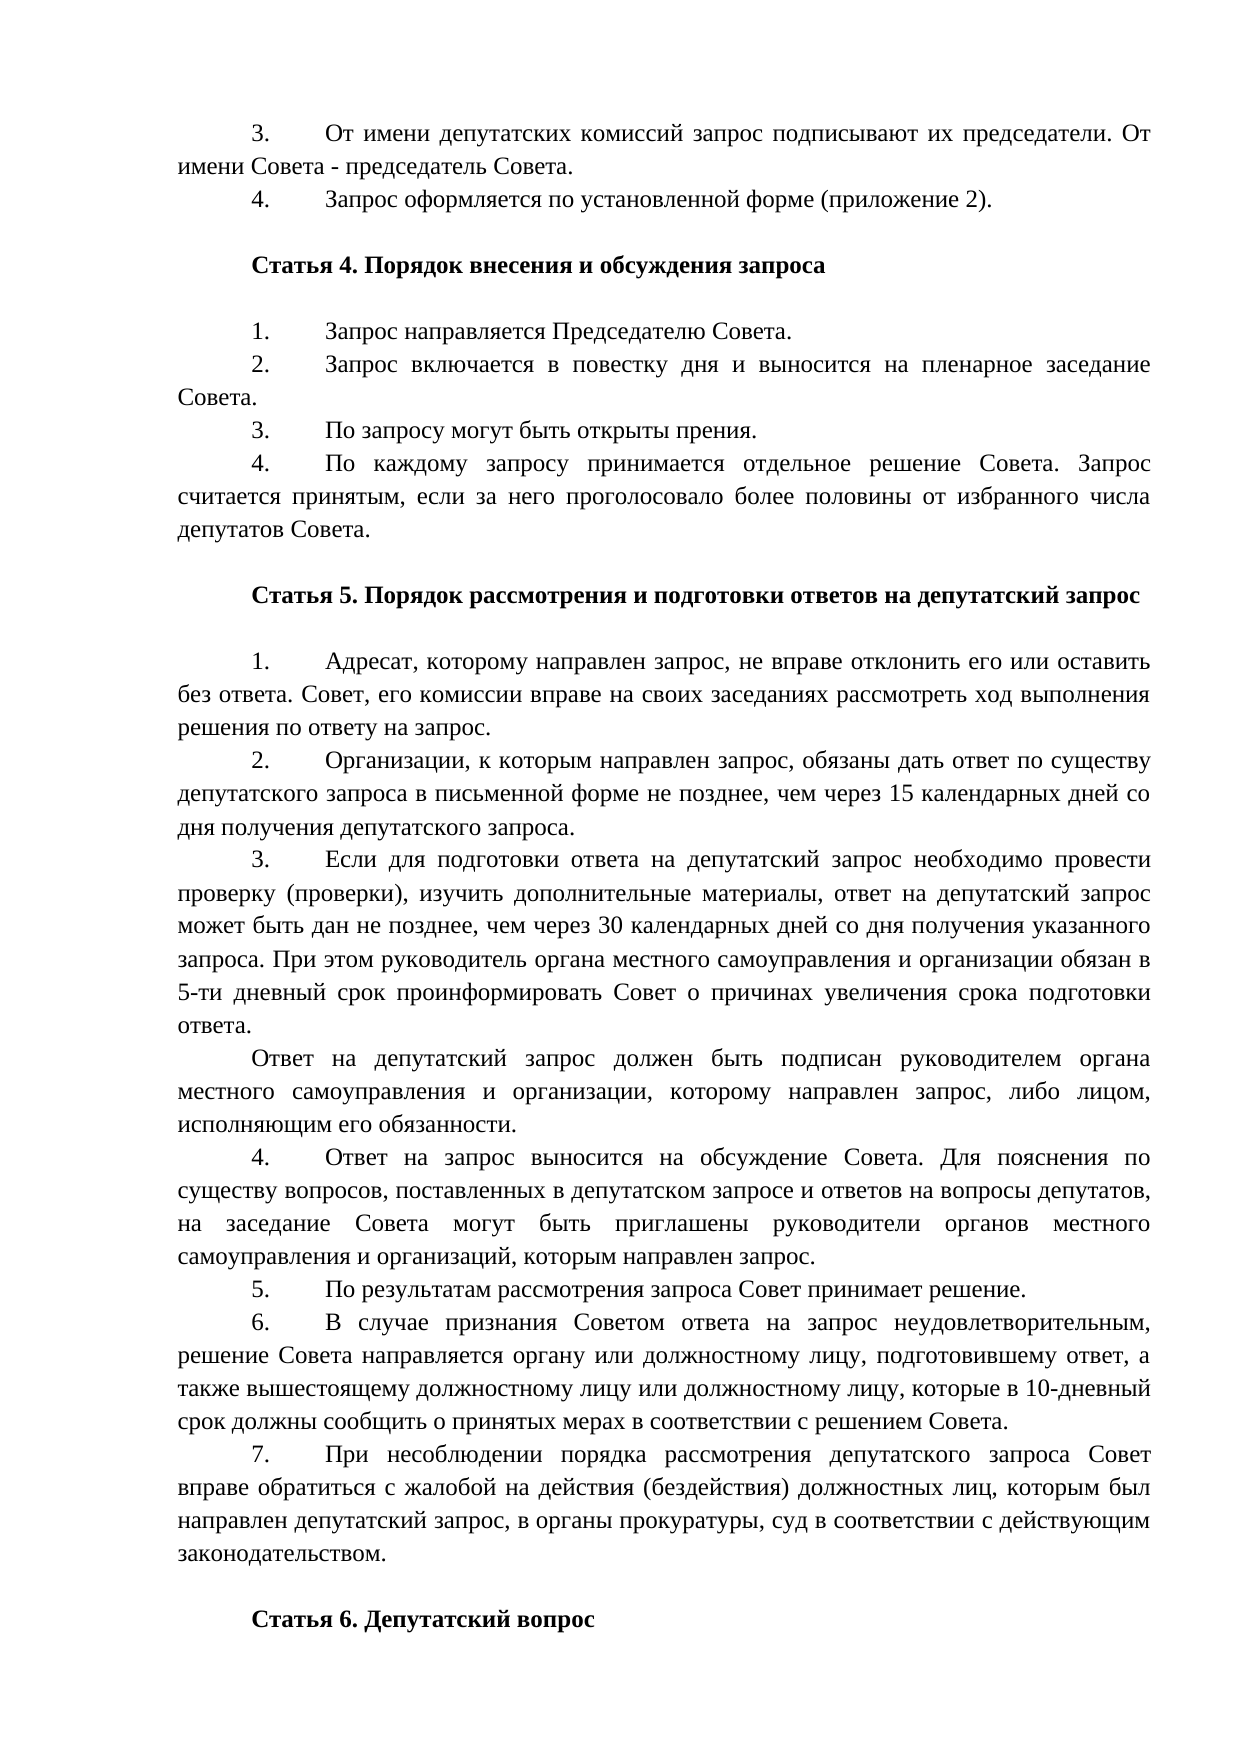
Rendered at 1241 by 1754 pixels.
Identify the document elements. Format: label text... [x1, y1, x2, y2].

text 3. По запросу могут быть открыты прения. [177, 415, 1152, 444]
text Статья 4. Порядок внесения и обсуждения запроса [177, 250, 1152, 279]
text 2. Запрос включается в повестку дня и выносится на пленарное заседание Совета. [177, 349, 1152, 411]
text 3. Если для подготовки ответа на депутатский запрос необходимо провести проверку (проверки), изучить дополнительные материалы, ответ на депутатский запрос может быть дан не позднее, чем через 30 календарных дней со дня получения указанного запроса. При этом руководитель органа местного самоуправления и организации обязан в 5-ти дневный срок проинформировать Совет о причинах увеличения срока подготовки ответа. [177, 844, 1152, 1038]
text 4. По каждому запросу принимается отдельное решение Совета. Запрос считается принятым, если за него проголосовало более половины от избранного числа депутатов Совета. [177, 448, 1152, 543]
text 4. Ответ на запрос выносится на обсуждение Совета. Для пояснения по существу вопросов, поставленных в депутатском запросе и ответов на вопросы депутатов, на заседание Совета могут быть приглашены руководители органов местного самоуправления и организаций, которым направлен запрос. [177, 1142, 1152, 1269]
text 2. Организации, к которым направлен запрос, обязаны дать ответ по существу депутатского запроса в письменной форме не позднее, чем через 15 календарных дней со дня получения депутатского запроса. [177, 746, 1152, 840]
text 7. При несоблюдении порядка рассмотрения депутатского запроса Совет вправе обратиться с жалобой на действия (бездействия) должностных лиц, которым был направлен депутатский запрос, в органы прокуратуры, суд в соответствии с действующим законодательством. [177, 1439, 1152, 1567]
text 1. Запрос направляется Председателю Совета. [177, 316, 1152, 345]
text Статья 6. Депутатский вопрос [177, 1604, 1152, 1633]
text 4. Запрос оформляется по установленной форме (приложение 2). [177, 184, 1152, 213]
text Статья 5. Порядок рассмотрения и подготовки ответов на депутатский запрос [177, 580, 1152, 609]
text 6. В случае признания Советом ответа на запрос неудовлетворительным, решение Совета направляется органу или должностному лицу, подготовившему ответ, а также вышестоящему должностному лицу или должностному лицу, которые в 10-дневный срок должны сообщить о принятых мерах в соответствии с решением Совета. [177, 1307, 1152, 1435]
text 5. По результатам рассмотрения запроса Совет принимает решение. [177, 1274, 1152, 1303]
text 1. Адресат, которому направлен запрос, не вправе отклонить его или оставить без ответа. Совет, его комиссии вправе на своих заседаниях рассмотреть ход выполнения решения по ответу на запрос. [177, 646, 1152, 741]
text 3. От имени депутатских комиссий запрос подписывают их председатели. От имени Совета - председатель Совета. [177, 118, 1152, 180]
text Ответ на депутатский запрос должен быть подписан руководителем органа местного самоуправления и организации, которому направлен запрос, либо лицом, исполняющим его обязанности. [177, 1043, 1152, 1137]
